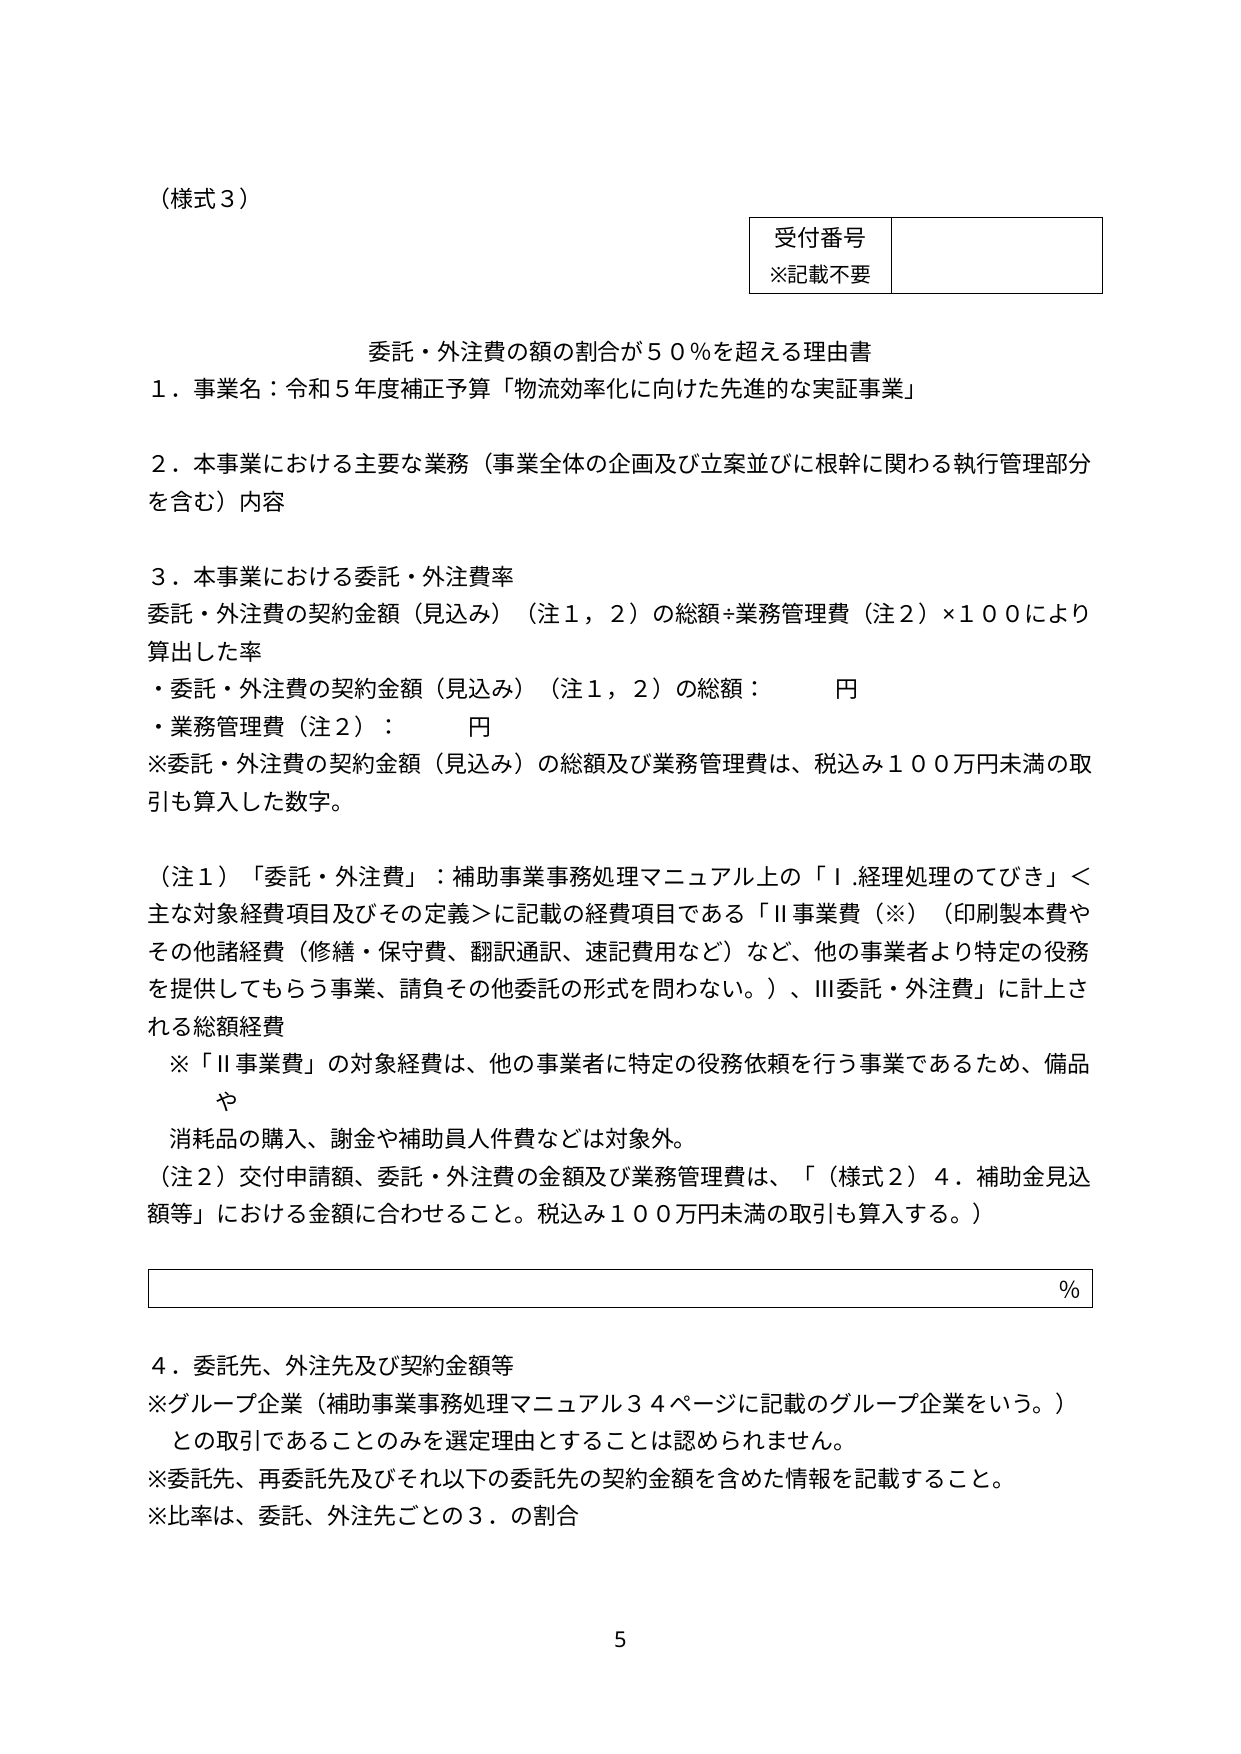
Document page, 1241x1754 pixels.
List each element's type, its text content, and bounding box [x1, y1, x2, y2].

text ※「Ⅱ事業費」の対象経費は、他の事業者に特定の役務依頼を行う事業であるため、備品や [169, 1044, 1092, 1119]
text （注２）交付申請額、委託・外注費の金額及び業務管理費は、「（様式２）４．補助金見込額等」における金額に合わせること。税込み１００万円未満の取引も算入する。） [148, 1156, 1092, 1231]
text ※比率は、委託、外注先ごとの３．の割合 [148, 1496, 1092, 1533]
text ※委託・外注費の契約金額（見込み）の総額及び業務管理費は、税込み１００万円未満の取引も算入した数字。 [148, 744, 1092, 819]
table_header ％ [149, 1270, 1092, 1307]
text １．事業名：令和５年度補正予算「物流効率化に向けた先進的な実証事業」 [148, 369, 1092, 406]
text ※グループ企業（補助事業事務処理マニュアル３４ページに記載のグループ企業をいう。）との取引であることのみを選定理由とすることは認められません。 [148, 1383, 1092, 1458]
text ４．委託先、外注先及び契約金額等 [148, 1346, 1092, 1383]
text （様式３） [148, 179, 1092, 217]
text 消耗品の購入、謝金や補助員人件費などは対象外。 [169, 1119, 1092, 1156]
table_header [892, 218, 1102, 293]
table_header 受付番号 ※記載不要 [750, 218, 891, 293]
text （注１）「委託・外注費」：補助事業事務処理マニュアル上の「Ⅰ.経理処理のてびき」＜主な対象経費項目及びその定義＞に記載の経費項目である「Ⅱ事業費（※）（印刷製本費やその他諸経費（修繕・保守費、翻訳通訳、速記費用など）など、他の事業者より特定の役務を提供してもらう事業、請負その他委託の形式を問わない。）、Ⅲ委託・外注費」に計上される総額経費 [148, 856, 1092, 1044]
text ２．本事業における主要な業務（事業全体の企画及び立案並びに根幹に関わる執行管理部分を含む）内容 [148, 444, 1092, 519]
text 委託・外注費の額の割合が５０％を超える理由書 [148, 331, 1092, 369]
text ・業務管理費（注２）： 円 [148, 706, 1092, 744]
text 委託・外注費の契約金額（見込み）（注１，２）の総額÷業務管理費（注２）×１００により算出した率 ・委託・外注費の契約金額（見込み）（注１，２）の総額： 円 [148, 594, 1092, 706]
text ３．本事業における委託・外注費率 [148, 556, 1092, 594]
text ※委託先、再委託先及びそれ以下の委託先の契約金額を含めた情報を記載すること。 [148, 1458, 1092, 1496]
